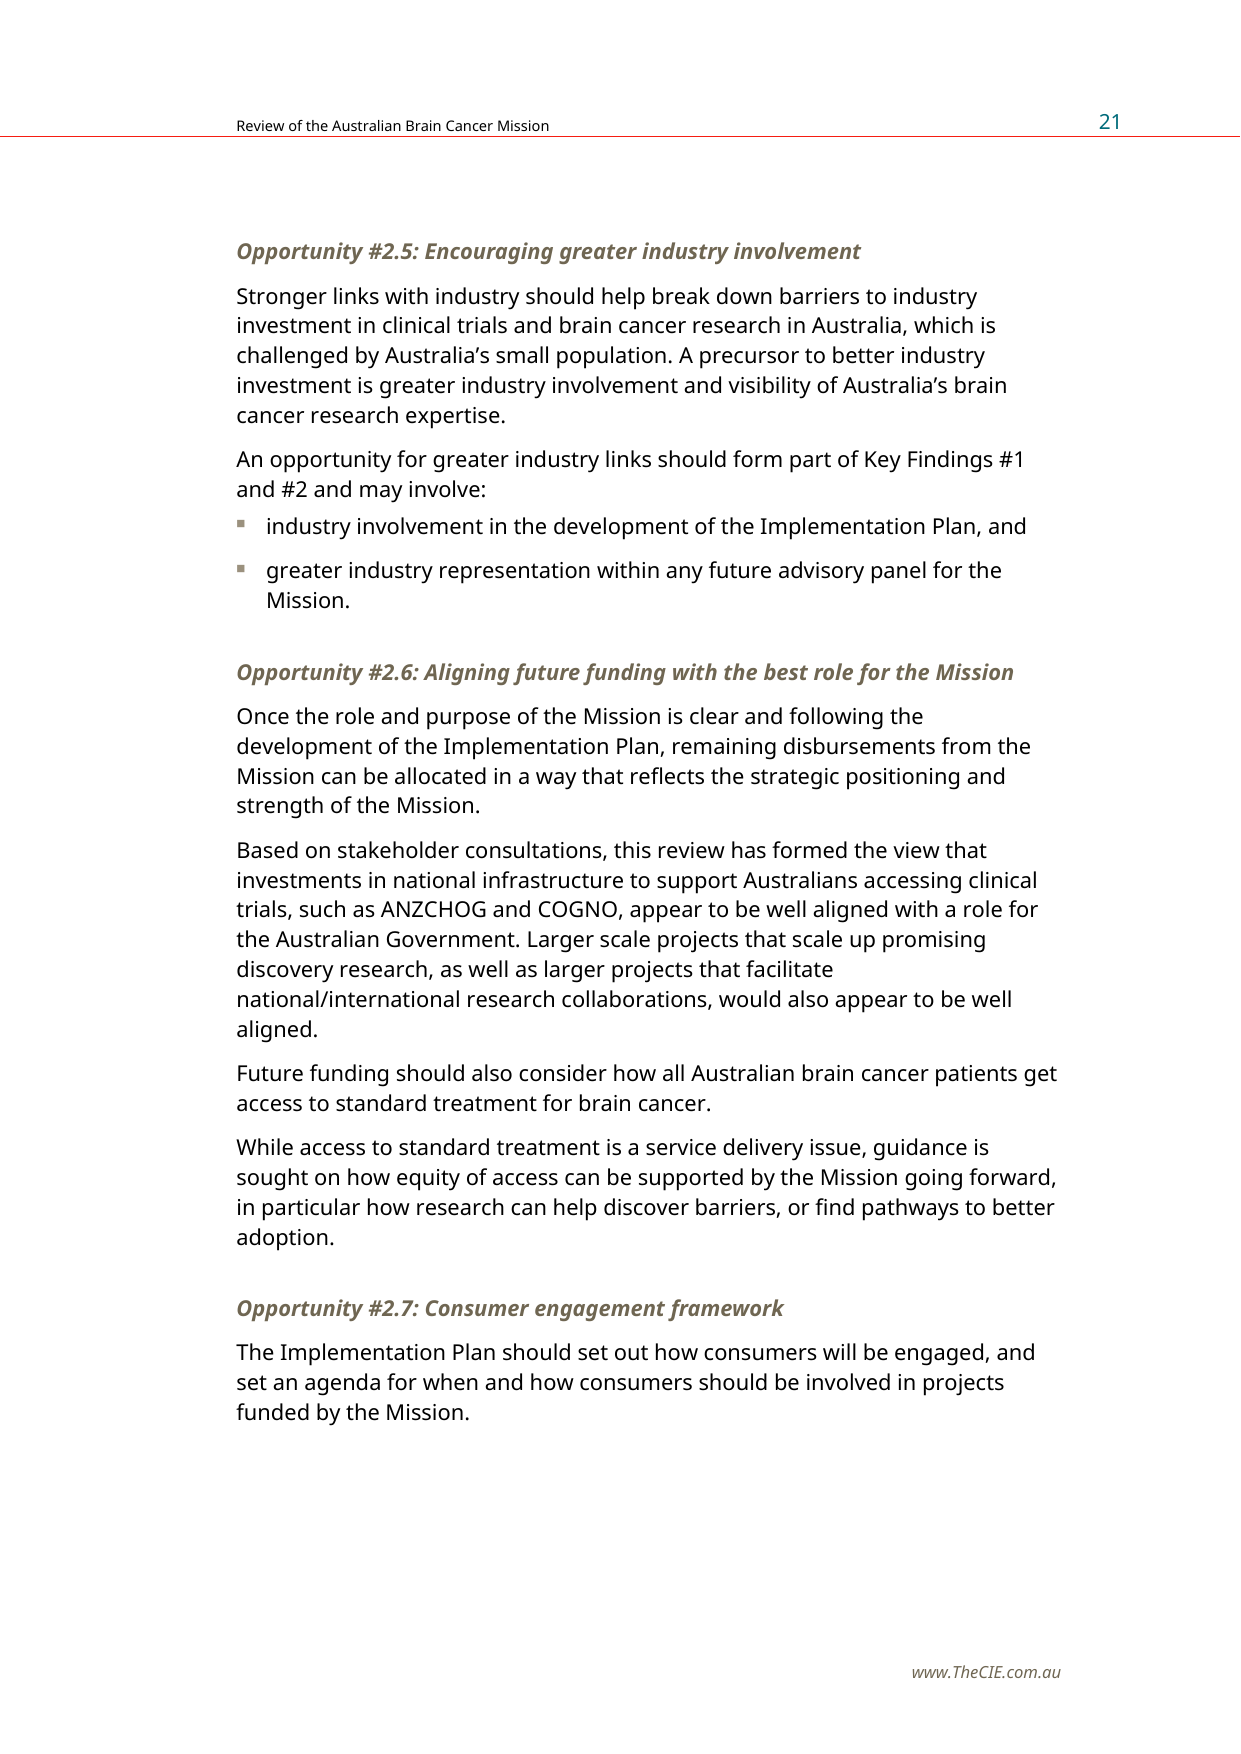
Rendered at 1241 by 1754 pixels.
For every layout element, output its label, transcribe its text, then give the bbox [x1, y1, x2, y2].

text The Implementation Plan should set out how consumers will be engaged, and set an agenda for when and how consumers should be involved in projects funded by the Mission. [236, 1337, 1063, 1427]
text Based on stakeholder consultations, this review has formed the view that investments in national infrastructure to support Australians accessing clinical trials, such as ANZCHOG and COGNO, appear to be well aligned with a role for the Australian Government. Larger scale projects that scale up promising discovery research, as well as larger projects that facilitate national/international research collaborations, would also appear to be well aligned. [236, 835, 1063, 1043]
subtitle Opportunity #2.5: Encouraging greater industry involvement [236, 236, 1063, 266]
text Future funding should also consider how all Australian brain cancer patients get access to standard treatment for brain cancer. [236, 1058, 1063, 1118]
text Once the role and purpose of the Mission is clear and following the development of the Implementation Plan, remaining disbursements from the Mission can be allocated in a way that reflects the strategic positioning and strength of the Mission. [236, 701, 1063, 820]
subtitle Opportunity #2.7: Consumer engagement framework [236, 1293, 1063, 1323]
list industry involvement in the development of the Implementation Plan, and [236, 511, 1063, 541]
text While access to standard treatment is a service delivery issue, guidance is sought on how equity of access can be supported by the Mission going forward, in particular how research can help discover barriers, or find pathways to better adoption. [236, 1132, 1063, 1251]
text Stronger links with industry should help break down barriers to industry investment in clinical trials and brain cancer research in Australia, which is challenged by Australia’s small population. A precursor to better industry investment is greater industry involvement and visibility of Australia’s brain cancer research expertise. [236, 281, 1063, 430]
text An opportunity for greater industry links should form part of Key Findings #1 and #2 and may involve: [236, 444, 1063, 504]
subtitle Opportunity #2.6: Aligning future funding with the best role for the Mission [236, 657, 1063, 687]
list greater industry representation within any future advisory panel for the Mission. [236, 556, 1063, 615]
